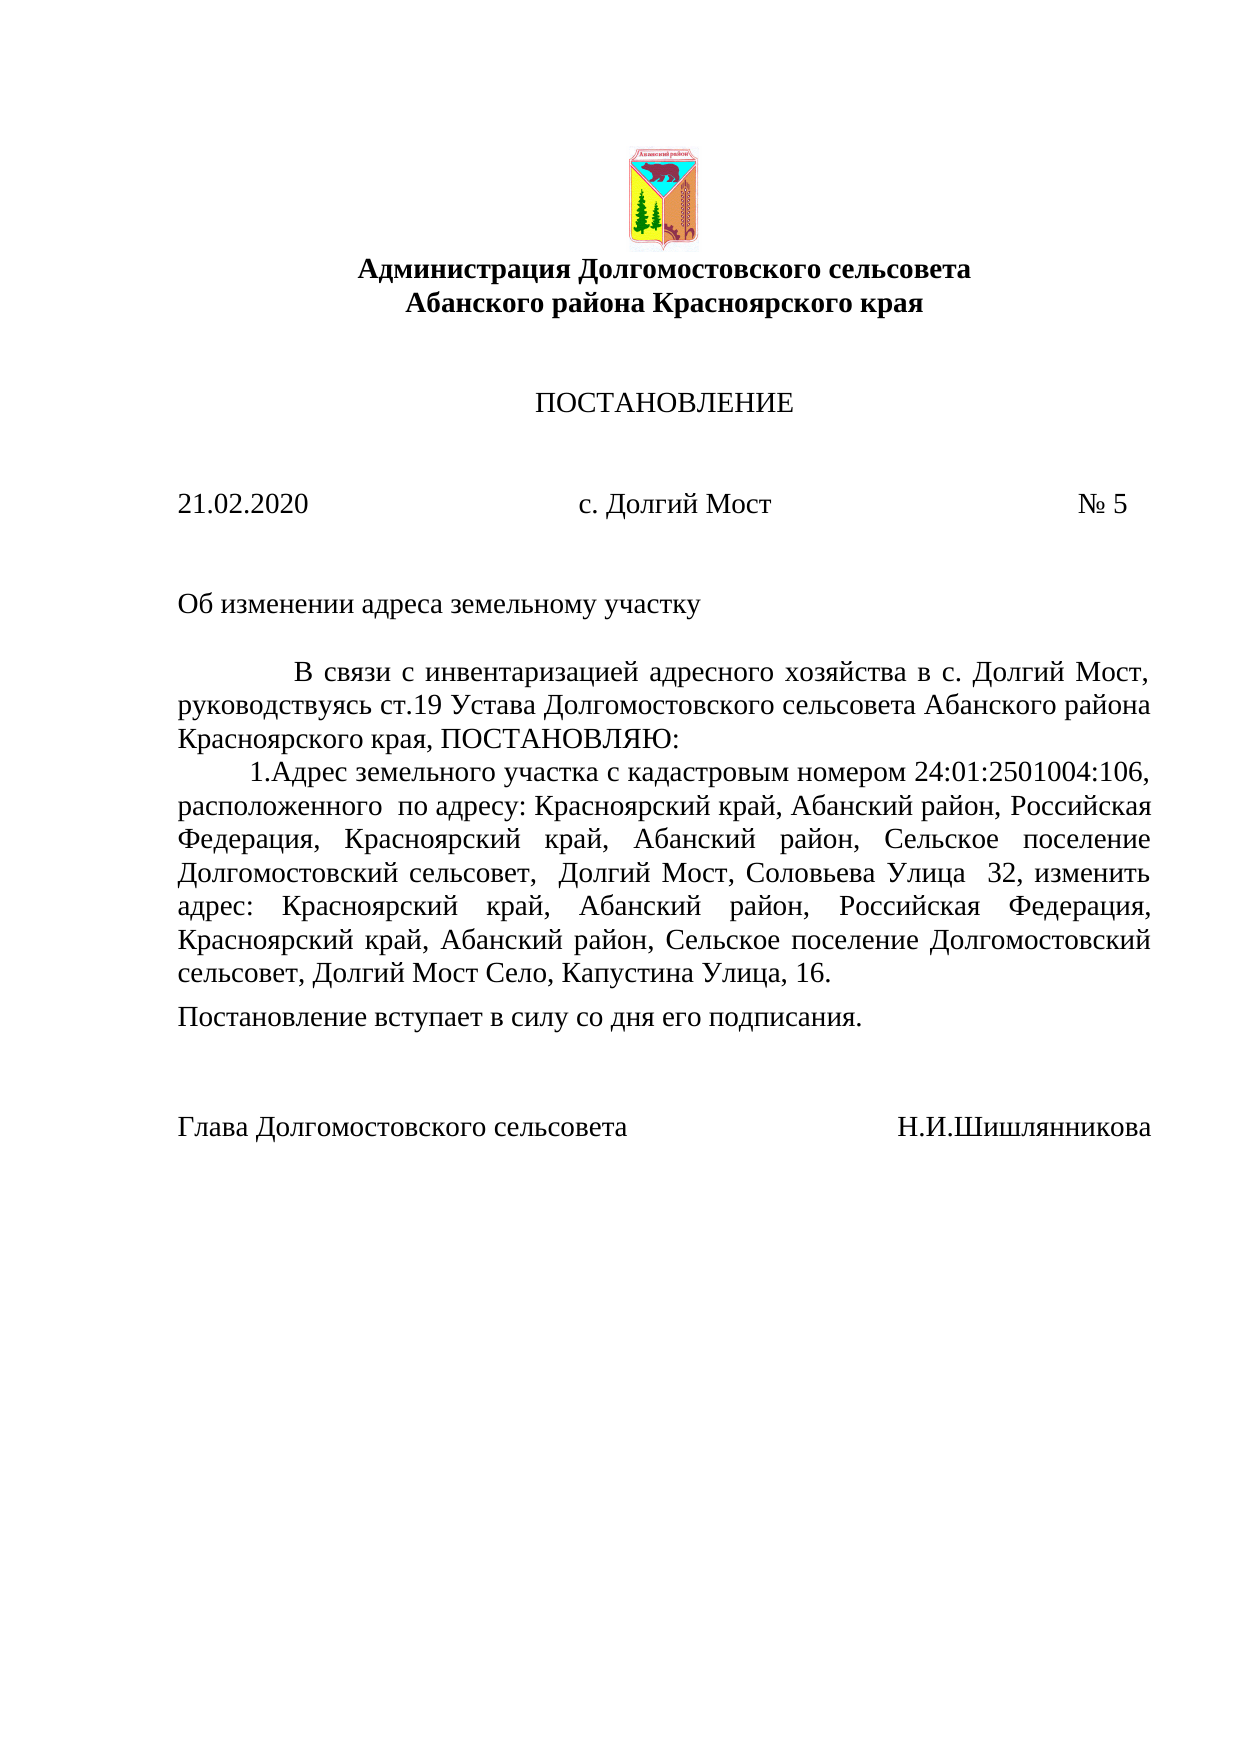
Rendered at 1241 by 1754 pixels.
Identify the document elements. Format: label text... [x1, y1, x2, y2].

text ПОСТАНОВЛЕНИЕ [177, 385, 1152, 419]
text Об изменении адреса земельному участку [177, 587, 1152, 620]
text Постановление вступает в силу со дня его подписания. [177, 999, 1218, 1033]
text Глава Долгомостовского сельсовета Н.И.Шишлянникова [177, 1109, 1218, 1142]
text Администрация Долгомостовского сельсовета [177, 251, 1152, 285]
text В связи с инвентаризацией адресного хозяйства в с. Долгий Мост, руководствуясь ст.19 Устава Долгомостовского сельсовета Абанского района Красноярского края, ПОСТАНОВЛЯЮ: [177, 654, 1152, 754]
text 1.Адрес земельного участка с кадастровым номером 24:01:2501004:106, расположенного по адресу: Красноярский край, Абанский район, Российская Федерация, Красноярский край, Абанский район, Сельское поселение Долгомостовский сельсовет, Долгий Мост, Соловьева Улица 32, изменить адрес: Красноярский край, Абанский район, Российская Федерация, Красноярский край, Абанский район, Сельское поселение Долгомостовский сельсовет, Долгий Мост Село, Капустина Улица, 16. [177, 754, 1152, 989]
text 21.02.2020 с. Долгий Мост № 5 [177, 486, 1152, 519]
picture [626, 146, 703, 252]
text Абанского района Красноярского края [177, 285, 1152, 318]
